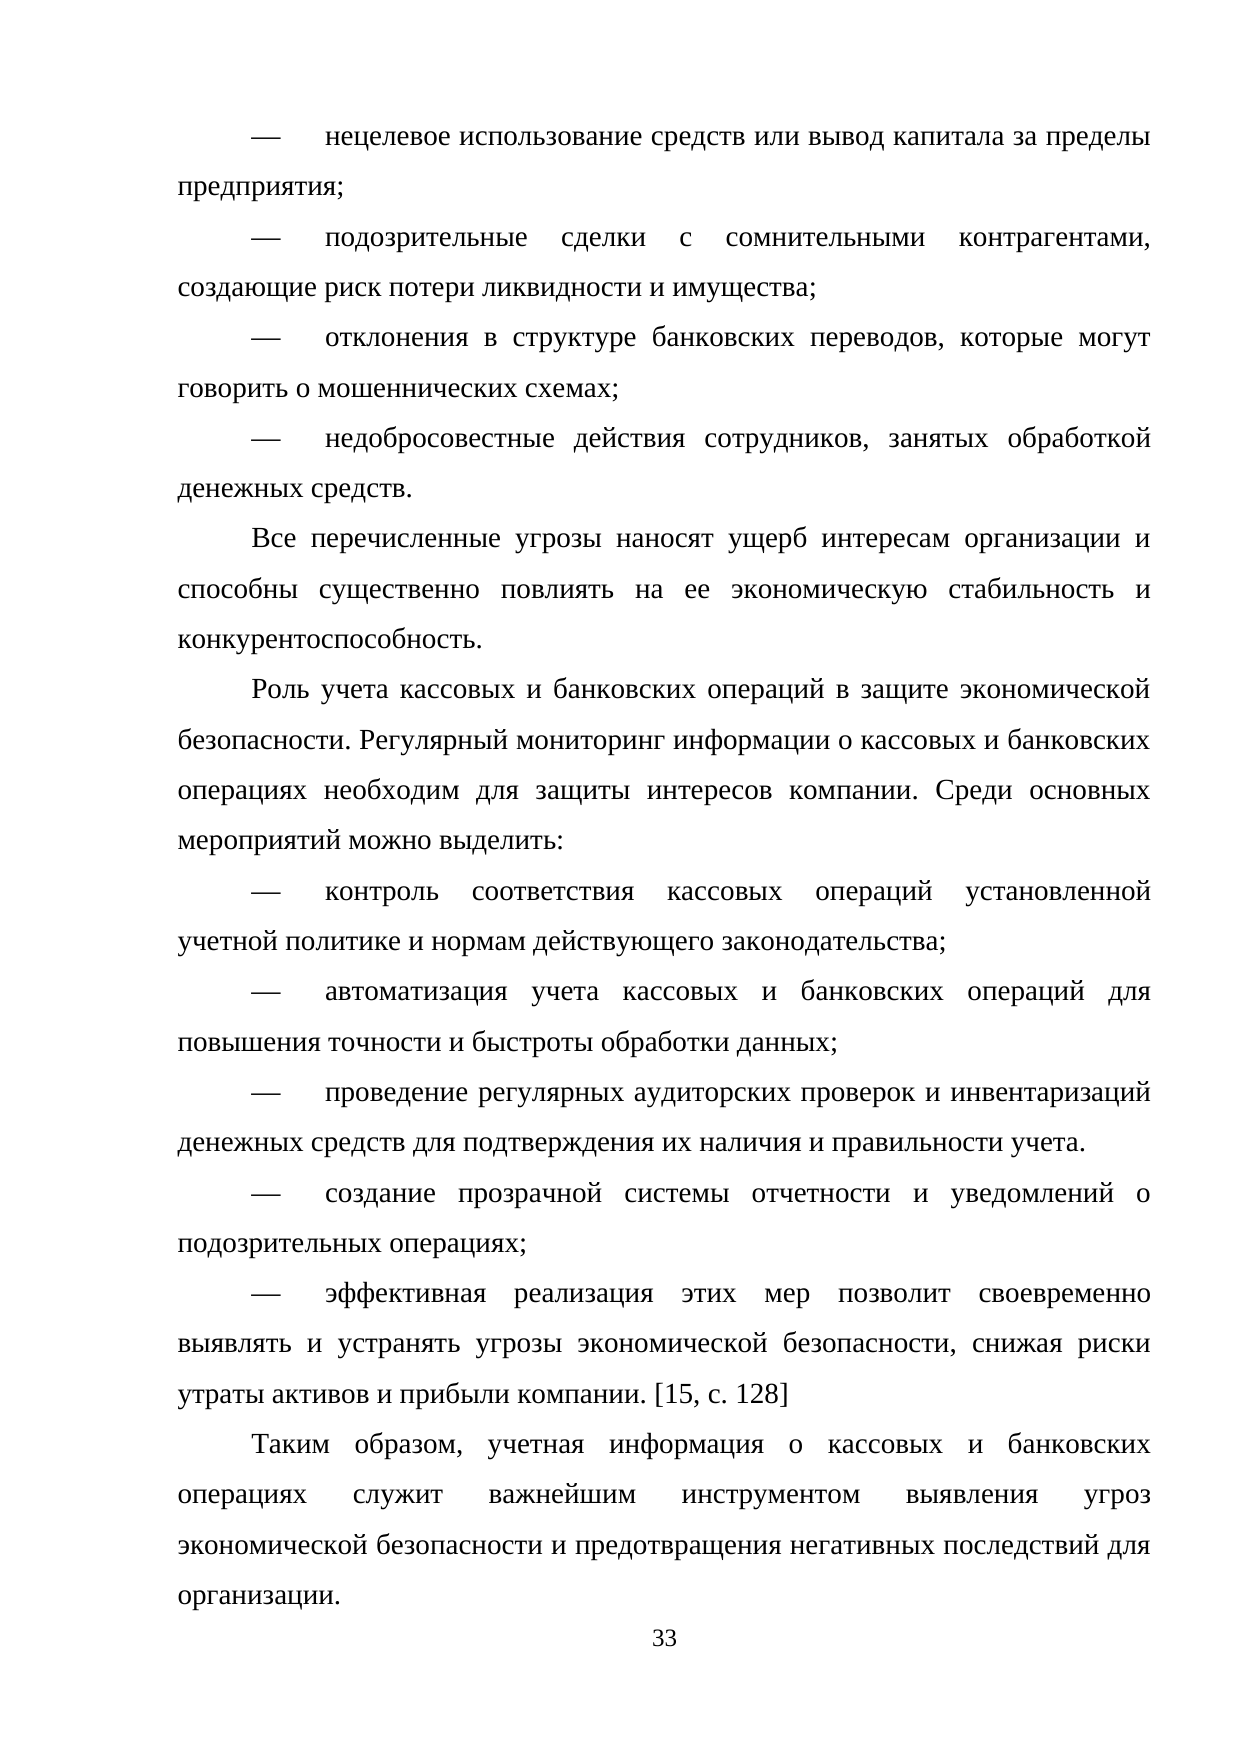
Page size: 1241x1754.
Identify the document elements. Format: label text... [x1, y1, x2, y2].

text Роль учета кассовых и банковских операций в защите экономической безопасности. Регулярный мониторинг информации о кассовых и банковских операциях необходим для защиты интересов компании. Среди основных мероприятий можно выделить: [177, 672, 1152, 856]
list отклонения в структуре банковских переводов, которые могут говорить о мошеннических схемах; [177, 319, 1152, 403]
text Таким образом, учетная информация о кассовых и банковских операциях служит важнейшим инструментом выявления угроз экономической безопасности и предотвращения негативных последствий для организации. [177, 1426, 1152, 1611]
list проведение регулярных аудиторских проверок и инвентаризаций денежных средств для подтверждения их наличия и правильности учета. [177, 1074, 1152, 1158]
list недобросовестные действия сотрудников, занятых обработкой денежных средств. [177, 420, 1152, 504]
list подозрительные сделки с сомнительными контрагентами, создающие риск потери ликвидности и имущества; [177, 219, 1152, 303]
text Все перечисленные угрозы наносят ущерб интересам организации и способны существенно повлиять на ее экономическую стабильность и конкурентоспособность. [177, 521, 1152, 655]
list контроль соответствия кассовых операций установленной учетной политике и нормам действующего законодательства; [177, 873, 1152, 957]
list эффективная реализация этих мер позволит своевременно выявлять и устранять угрозы экономической безопасности, снижая риски утраты активов и прибыли компании. [15, с. 128] [177, 1275, 1152, 1409]
list создание прозрачной системы отчетности и уведомлений о подозрительных операциях; [177, 1175, 1152, 1258]
list нецелевое использование средств или вывод капитала за пределы предприятия; [177, 118, 1152, 202]
list автоматизация учета кассовых и банковских операций для повышения точности и быстроты обработки данных; [177, 973, 1152, 1057]
